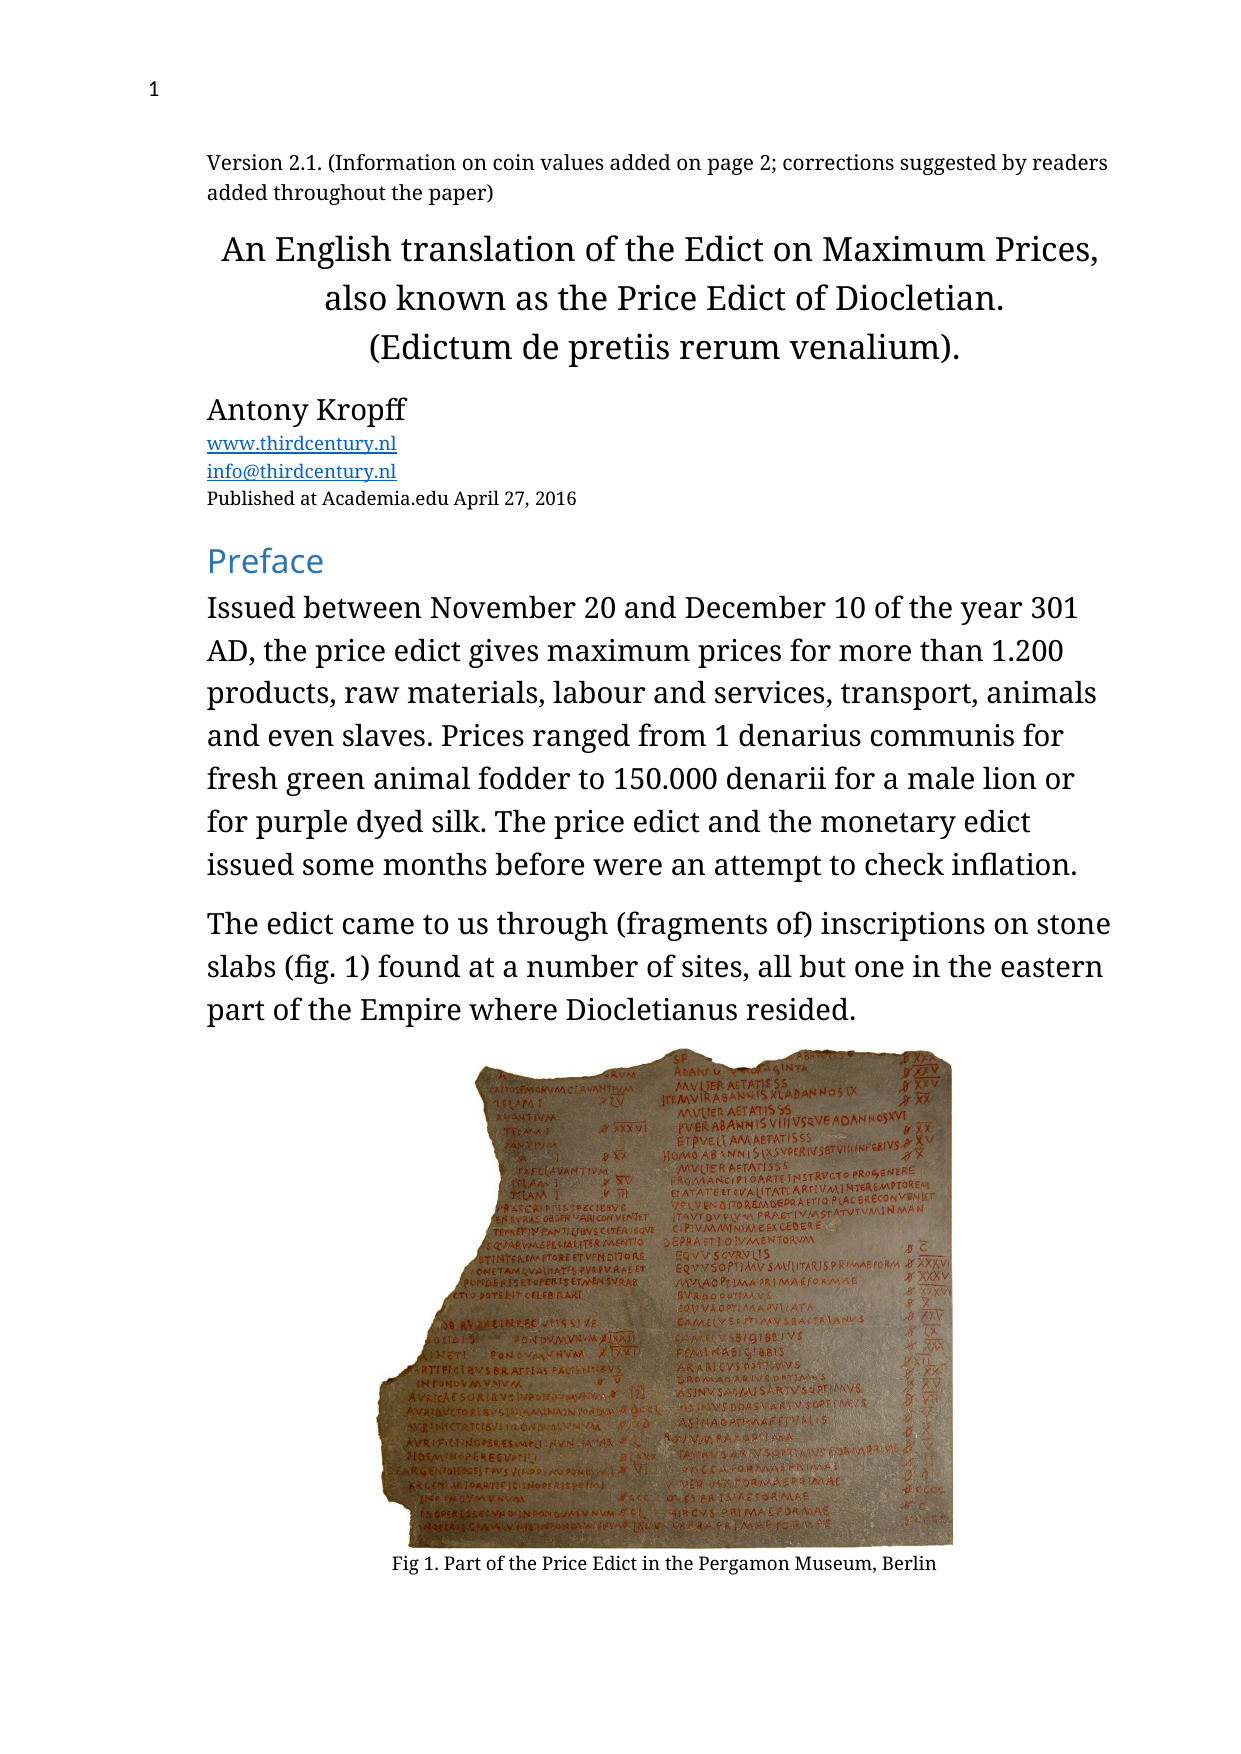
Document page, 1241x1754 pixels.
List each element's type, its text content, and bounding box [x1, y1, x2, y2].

text Version 2.1. (Information on coin values added on page 2; corrections suggested by readers added throughout the paper) [207, 148, 1122, 207]
picture [375, 1048, 954, 1549]
subtitle Preface [207, 538, 1122, 584]
text An English translation of the Edict on Maximum Prices, also known as the Price Edict of Diocletian. (Edictum de pretiis rerum venalium). [207, 226, 1122, 369]
text Issued between November 20 and December 10 of the year 301 AD, the price edict gives maximum prices for more than 1.200 products, raw materials, labour and services, transport, animals and even slaves. Prices ranged from 1 denarius communis for fresh green animal fodder to 150.000 denarii for a male lion or for purple dyed silk. The price edict and the monetary edict issued some months before were an attempt to check inflation. [207, 587, 1122, 884]
text Antony Kropff www.thirdcentury.nl info@thirdcentury.nl Published at Academia.edu April 27, 2016 [207, 389, 1122, 511]
text The edict came to us through (fragments of) inscriptions on stone slabs (fig. 1) found at a number of sites, all but one in the eastern part of the Empire where Diocletianus resided. [207, 903, 1122, 1029]
